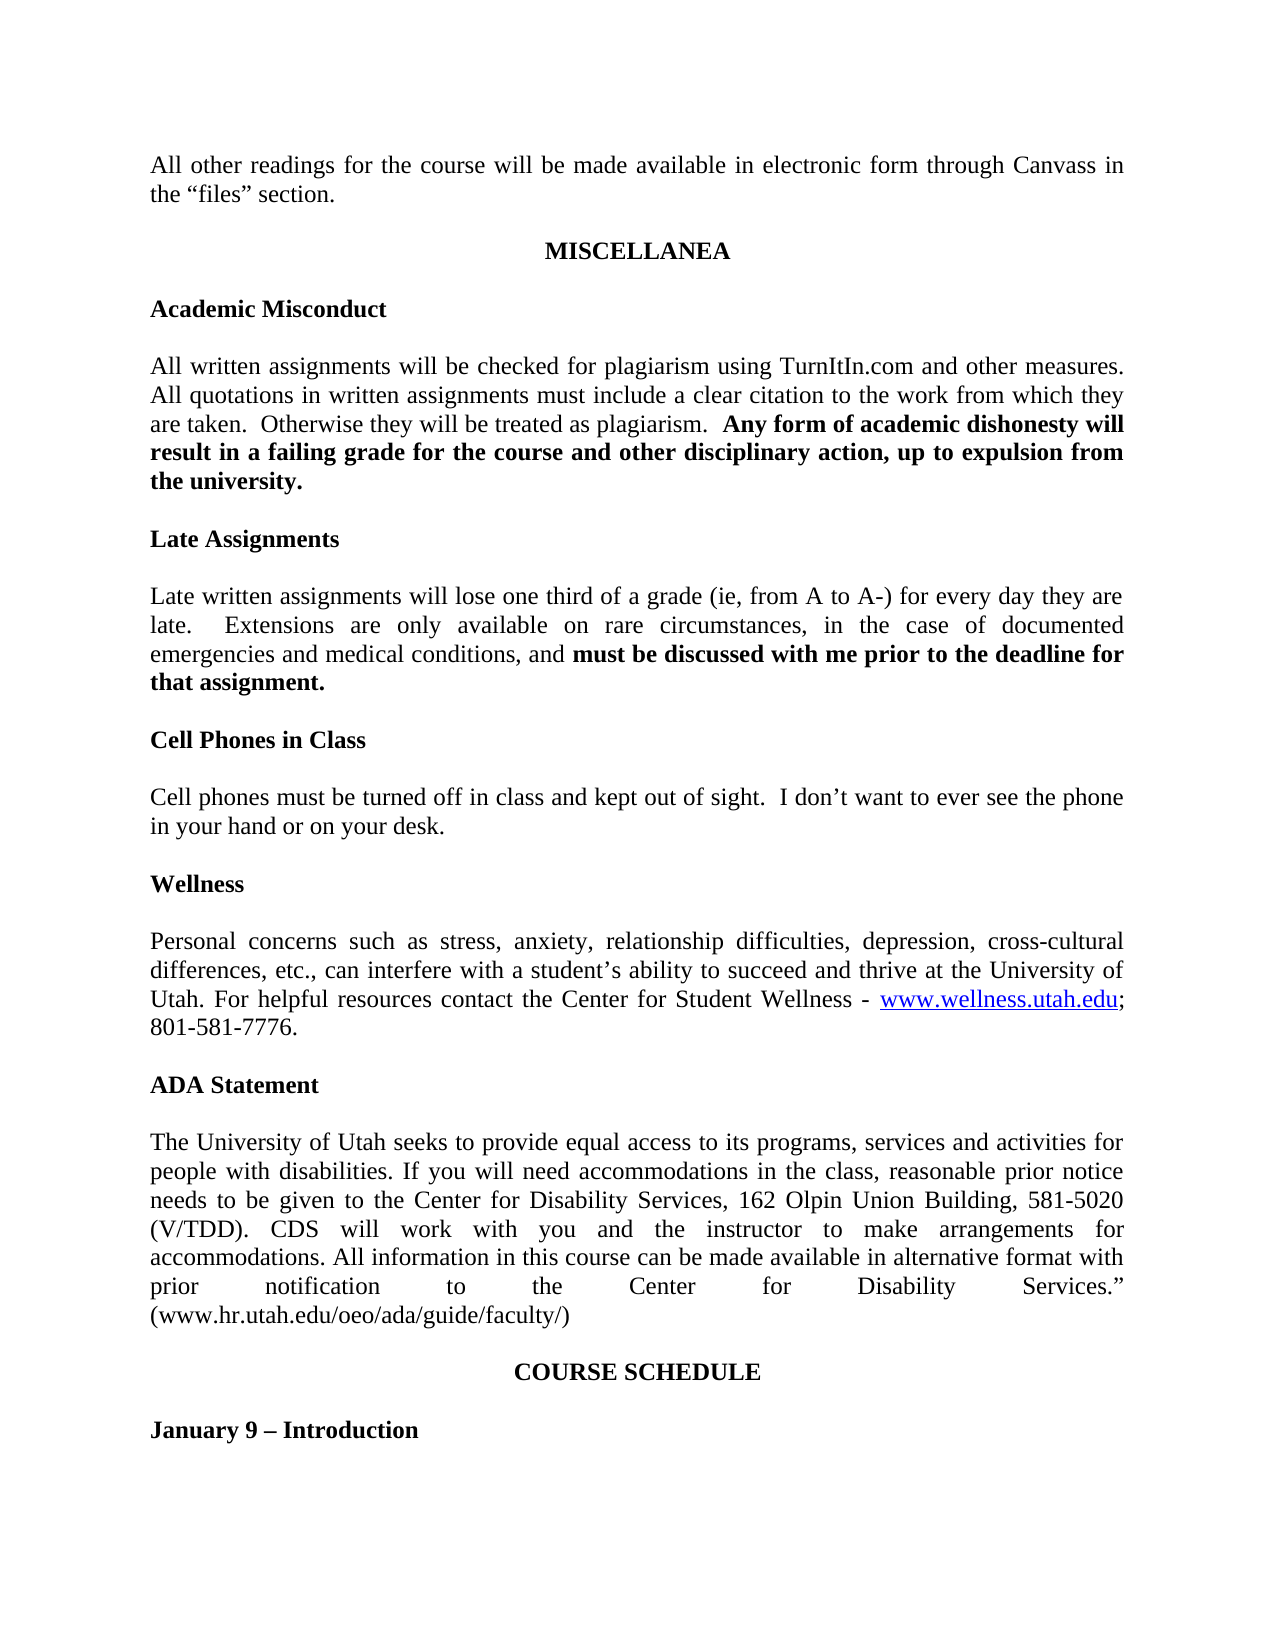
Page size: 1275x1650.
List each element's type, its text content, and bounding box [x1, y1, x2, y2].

text COURSE SCHEDULE [150, 1357, 1125, 1386]
text Personal concerns such as stress, anxiety, relationship difficulties, depression, cross-cultural differences, etc., can interfere with a student’s ability to succeed and thrive at the University of Utah. For helpful resources contact the Center for Student Wellness - www.wellness.utah.edu; 801-581-7776. [150, 926, 1125, 1041]
text Cell Phones in Class [150, 725, 1125, 754]
text MISCELLANEA [150, 236, 1125, 265]
text Late written assignments will lose one third of a grade (ie, from A to A-) for every day they are late. Extensions are only available on rare circumstances, in the case of documented emergencies and medical conditions, and must be discussed with me prior to the deadline for that assignment. [150, 581, 1125, 696]
text January 9 – Introduction [150, 1415, 1125, 1444]
text Wellness [150, 869, 1125, 897]
text All written assignments will be checked for plagiarism using TurnItIn.com and other measures. All quotations in written assignments must include a clear citation to the work from which they are taken. Otherwise they will be treated as plagiarism. Any form of academic dishonesty will result in a failing grade for the course and other disciplinary action, up to expulsion from the university. [150, 351, 1125, 495]
text Cell phones must be turned off in class and kept out of sight. I don’t want to ever see the phone in your hand or on your desk. [150, 782, 1125, 840]
text The University of Utah seeks to provide equal access to its programs, services and activities for people with disabilities. If you will need accommodations in the class, reasonable prior notice needs to be given to the Center for Disability Services, 162 Olpin Union Building, 581-5020 (V/TDD). CDS will work with you and the instructor to make arrangements for accommodations. All information in this course can be made available in alternative format with prior notification to the Center for Disability Services.” (www.hr.utah.edu/oeo/ada/guide/faculty/) [150, 1127, 1125, 1329]
text Academic Misconduct [150, 294, 1125, 322]
text All other readings for the course will be made available in electronic form through Canvass in the “files” section. [150, 150, 1125, 207]
text Late Assignments [150, 524, 1125, 552]
text ADA Statement [150, 1070, 1125, 1099]
